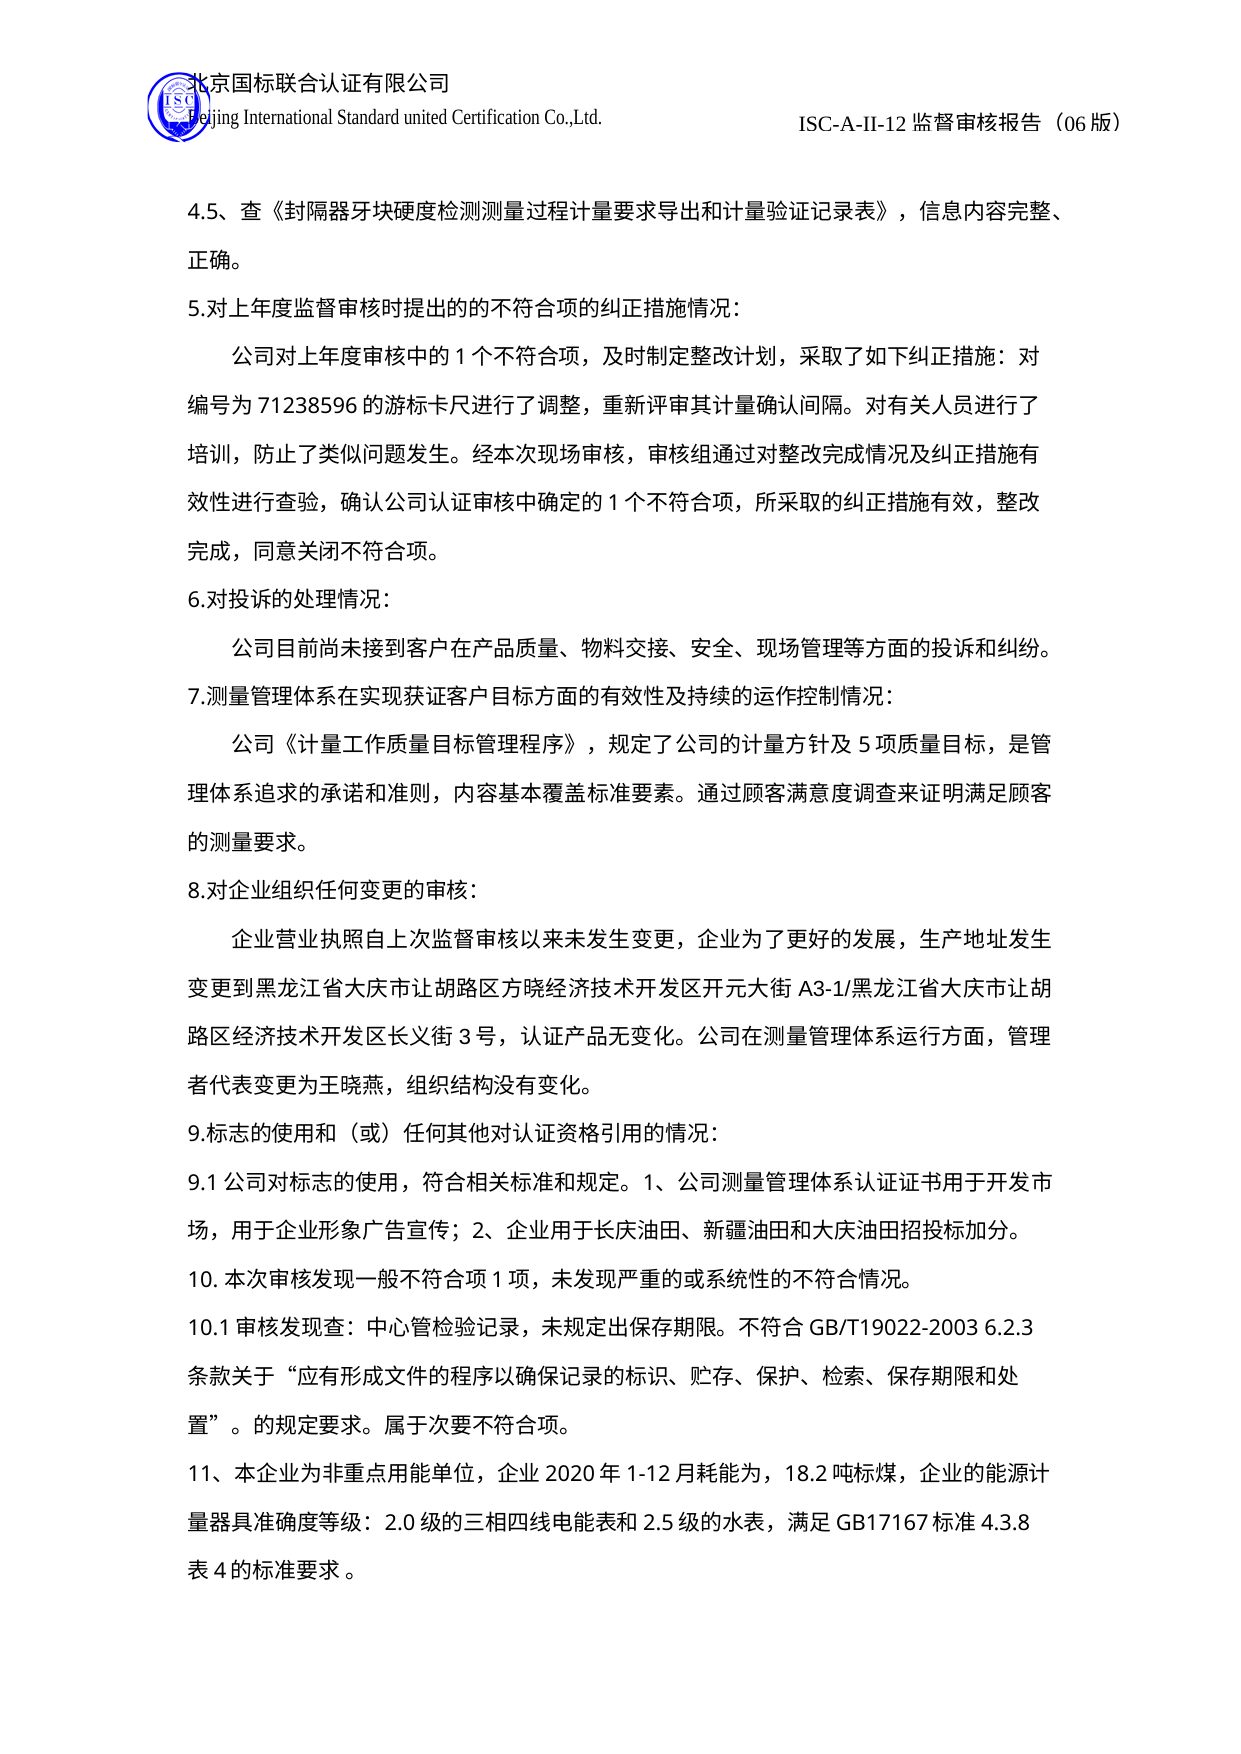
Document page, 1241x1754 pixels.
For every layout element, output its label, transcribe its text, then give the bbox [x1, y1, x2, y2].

text 6.对投诉的处理情况： [187, 582, 1053, 615]
text 公司《计量工作质量目标管理程序》，规定了公司的计量方针及5项质量目标，是管理体系追求的承诺和准则，内容基本覆盖标准要素。通过顾客满意度调查来证明满足顾客的测量要求。 [187, 727, 1053, 857]
text 9.标志的使用和（或）任何其他对认证资格引用的情况： [187, 1116, 1053, 1148]
text 7.测量管理体系在实现获证客户目标方面的有效性及持续的运作控制情况： [187, 679, 1053, 711]
text 企业营业执照自上次监督审核以来未发生变更，企业为了更好的发展，生产地址发生变更到黑龙江省大庆市让胡路区方晓经济技术开发区开元大街A3-1/黑龙江省大庆市让胡路区经济技术开发区长义街3号，认证产品无变化。公司在测量管理体系运行方面，管理者代表变更为王晓燕，组织结构没有变化。 [187, 921, 1053, 1100]
picture [146, 72, 210, 141]
text 8.对企业组织任何变更的审核： [187, 873, 1053, 906]
text 10. 本次审核发现一般不符合项1项，未发现严重的或系统性的不符合情况。 [187, 1261, 1053, 1294]
text 11、本企业为非重点用能单位，企业2020年1-12月耗能为，18.2吨标煤，企业的能源计量器具准确度等级：2.0级的三相四线电能表和2.5级的水表，满足GB17167标准4.3.8表4的标准要求 。 [187, 1456, 1053, 1586]
text 5.对上年度监督审核时提出的的不符合项的纠正措施情况： [187, 291, 1053, 323]
text 公司目前尚未接到客户在产品质量、物料交接、安全、现场管理等方面的投诉和纠纷。 [187, 631, 1053, 663]
text 9.1公司对标志的使用，符合相关标准和规定。1、公司测量管理体系认证证书用于开发市场，用于企业形象广告宣传；2、企业用于长庆油田、新疆油田和大庆油田招投标加分。 [187, 1164, 1053, 1246]
text 公司对上年度审核中的1个不符合项，及时制定整改计划，采取了如下纠正措施：对编号为71238596的游标卡尺进行了调整，重新评审其计量确认间隔。对有关人员进行了培训，防止了类似问题发生。经本次现场审核，审核组通过对整改完成情况及纠正措施有效性进行查验，确认公司认证审核中确定的1个不符合项，所采取的纠正措施有效，整改完成，同意关闭不符合项。 [187, 339, 1053, 566]
text 4.5、查《封隔器牙块硬度检测测量过程计量要求导出和计量验证记录表》，信息内容完整、正确。 [187, 193, 1053, 275]
text 10.1审核发现查：中心管检验记录，未规定出保存期限。不符合GB/T19022-2003 6.2.3条款关于“应有形成文件的程序以确保记录的标识、贮存、保护、检索、保存期限和处置”。的规定要求。属于次要不符合项。 [187, 1310, 1053, 1440]
